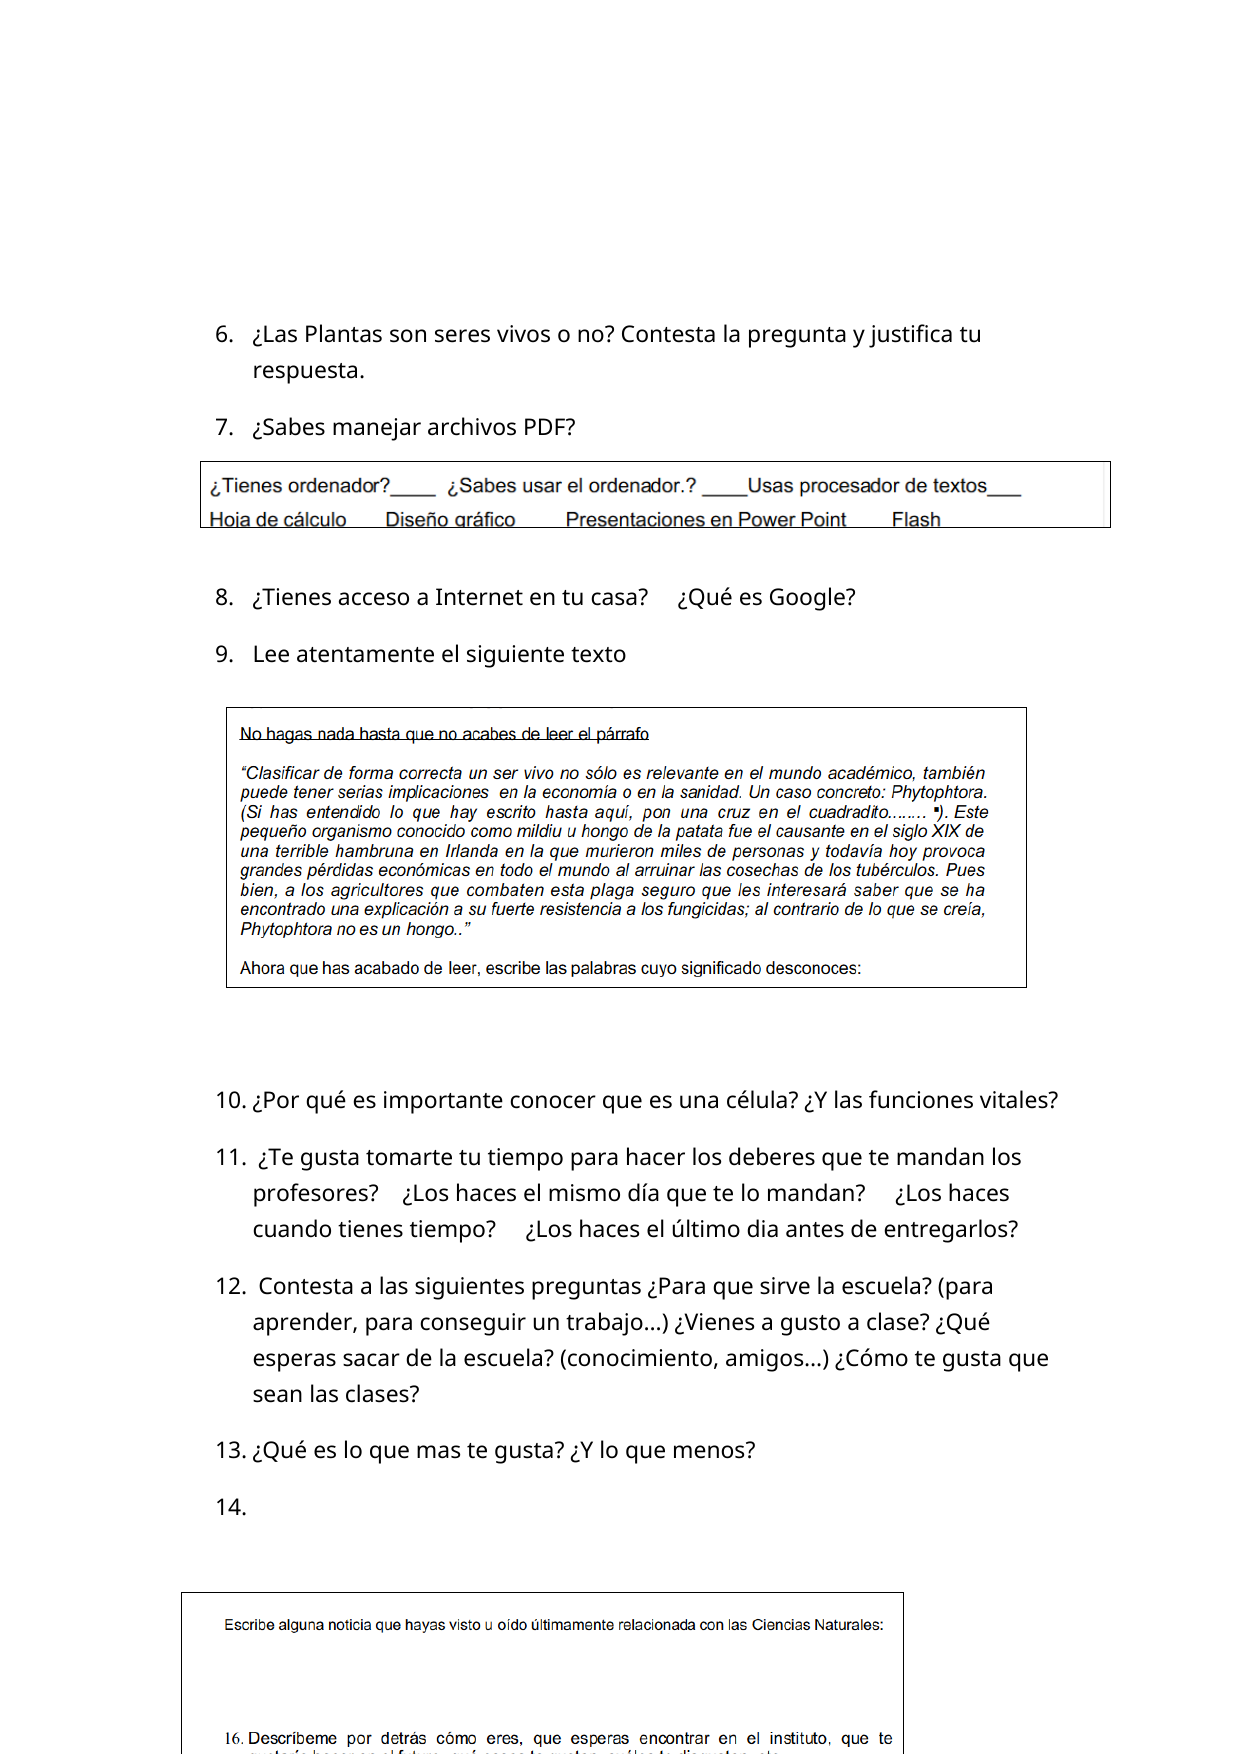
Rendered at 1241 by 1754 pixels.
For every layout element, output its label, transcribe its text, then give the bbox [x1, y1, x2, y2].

picture [182, 1593, 903, 1754]
picture [201, 462, 1110, 527]
list Lee atentamente el siguiente texto [215, 638, 1063, 669]
list ¿Qué es lo que mas te gusta? ¿Y lo que menos? [215, 1434, 1063, 1466]
list Contesta a las siguientes preguntas ¿Para que sirve la escuela? (para aprender, para conseguir un trabajo…) ¿Vienes a gusto a clase? ¿Qué esperas sacar de la escuela? (conocimiento, amigos…) ¿Cómo te gusta que sean las clases? [215, 1270, 1063, 1409]
list ¿Sabes manejar archivos PDF? [215, 411, 1063, 442]
list ¿Por qué es importante conocer que es una célula? ¿Y las funciones vitales? [215, 1084, 1063, 1116]
list ¿Las Plantas son seres vivos o no? Contesta la pregunta y justifica tu respuesta. [215, 318, 1063, 385]
list ¿Te gusta tomarte tu tiempo para hacer los deberes que te mandan los profesores? ¿Los haces el mismo día que te lo mandan? ¿Los haces cuando tienes tiempo? ¿Los haces el último dia antes de entregarlos? [215, 1141, 1063, 1244]
picture [227, 708, 1026, 987]
list ¿Tienes acceso a Internet en tu casa? ¿Qué es Google? [215, 581, 1063, 612]
